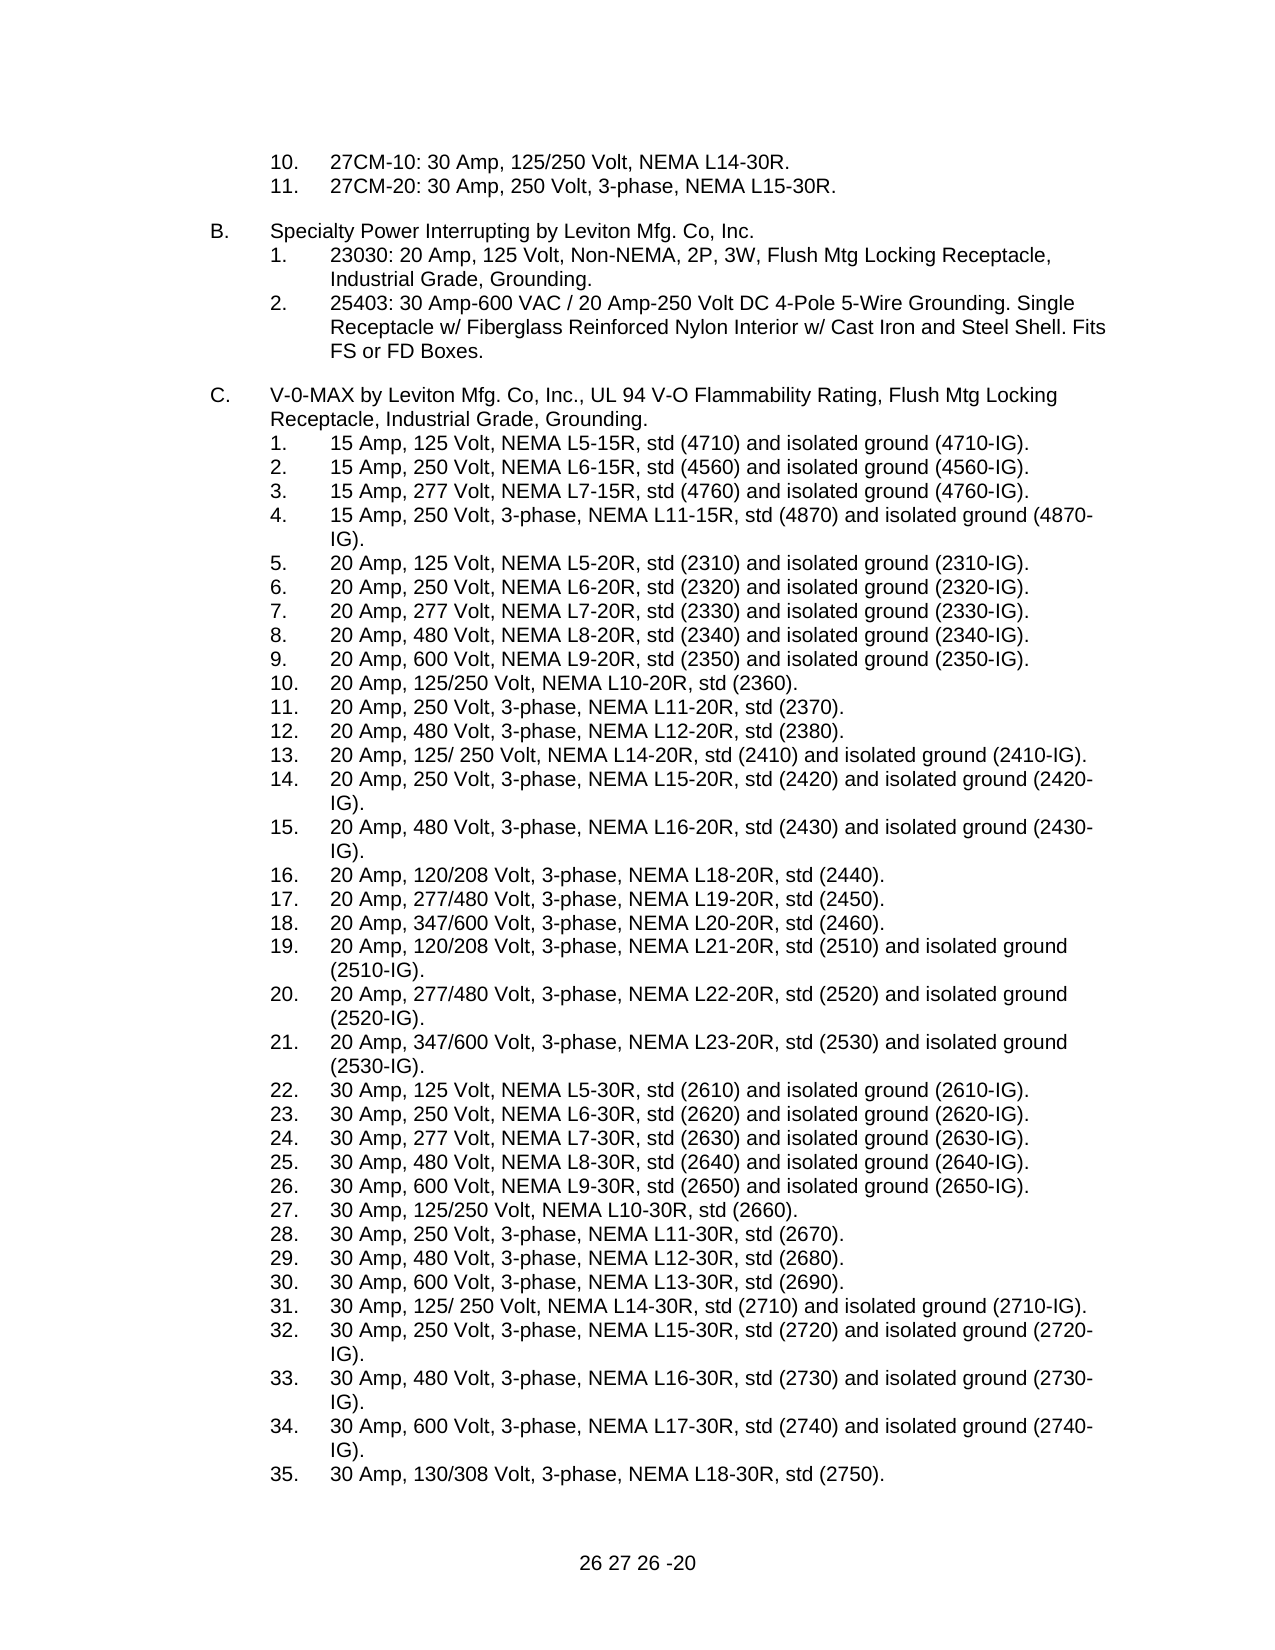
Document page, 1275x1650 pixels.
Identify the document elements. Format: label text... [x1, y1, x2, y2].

list 23030: 20 Amp, 125 Volt, Non-NEMA, 2P, 3W, Flush Mtg Locking Receptacle, Industrial Grade, Grounding. [270, 243, 1125, 291]
list 30 Amp, 250 Volt, NEMA L6-30R, std (2620) and isolated ground (2620-IG). [270, 1102, 1125, 1126]
list 20 Amp, 480 Volt, NEMA L8-20R, std (2340) and isolated ground (2340-IG). [270, 623, 1125, 647]
list 20 Amp, 600 Volt, NEMA L9-20R, std (2350) and isolated ground (2350-IG). [270, 647, 1125, 671]
list 30 Amp, 480 Volt, NEMA L8-30R, std (2640) and isolated ground (2640-IG). [270, 1150, 1125, 1174]
list V-0-MAX by Leviton Mfg. Co, Inc., UL 94 V-O Flammability Rating, Flush Mtg Locking Receptacle, Industrial Grade, Grounding. [210, 383, 1125, 431]
list 30 Amp, 250 Volt, 3-phase, NEMA L11-30R, std (2670). [270, 1222, 1125, 1246]
list 15 Amp, 277 Volt, NEMA L7-15R, std (4760) and isolated ground (4760-IG). [270, 479, 1125, 503]
list 20 Amp, 277 Volt, NEMA L7-20R, std (2330) and isolated ground (2330-IG). [270, 599, 1125, 623]
list 25403: 30 Amp-600 VAC / 20 Amp-250 Volt DC 4-Pole 5-Wire Grounding. Single Receptacle w/ Fiberglass Reinforced Nylon Interior w/ Cast Iron and Steel Shell. Fits FS or FD Boxes. [270, 291, 1125, 362]
list 30 Amp, 125/ 250 Volt, NEMA L14-30R, std (2710) and isolated ground (2710-IG). [270, 1294, 1125, 1318]
list 20 Amp, 480 Volt, 3-phase, NEMA L12-20R, std (2380). [270, 719, 1125, 743]
list 20 Amp, 347/600 Volt, 3-phase, NEMA L23-20R, std (2530) and isolated ground (2530-IG). [270, 1030, 1125, 1078]
list 15 Amp, 125 Volt, NEMA L5-15R, std (4710) and isolated ground (4710-IG). [270, 431, 1125, 455]
list 20 Amp, 120/208 Volt, 3-phase, NEMA L21-20R, std (2510) and isolated ground (2510-IG). [270, 934, 1125, 982]
list Specialty Power Interrupting by Leviton Mfg. Co, Inc. [210, 219, 1125, 243]
list 15 Amp, 250 Volt, NEMA L6-15R, std (4560) and isolated ground (4560-IG). [270, 455, 1125, 479]
list 20 Amp, 277/480 Volt, 3-phase, NEMA L22-20R, std (2520) and isolated ground (2520-IG). [270, 982, 1125, 1030]
list 20 Amp, 250 Volt, 3-phase, NEMA L11-20R, std (2370). [270, 695, 1125, 719]
list 30 Amp, 480 Volt, 3-phase, NEMA L12-30R, std (2680). [270, 1246, 1125, 1270]
list 30 Amp, 600 Volt, 3-phase, NEMA L17-30R, std (2740) and isolated ground (2740-IG). [270, 1413, 1125, 1461]
list 30 Amp, 125/250 Volt, NEMA L10-30R, std (2660). [270, 1198, 1125, 1222]
list 15 Amp, 250 Volt, 3-phase, NEMA L11-15R, std (4870) and isolated ground (4870-IG). [270, 503, 1125, 551]
list 27CM-20: 30 Amp, 250 Volt, 3-phase, NEMA L15-30R. [270, 174, 1125, 198]
list 27CM-10: 30 Amp, 125/250 Volt, NEMA L14-30R. [270, 150, 1125, 174]
list 20 Amp, 120/208 Volt, 3-phase, NEMA L18-20R, std (2440). [270, 862, 1125, 886]
list 20 Amp, 125/250 Volt, NEMA L10-20R, std (2360). [270, 671, 1125, 695]
list 20 Amp, 250 Volt, 3-phase, NEMA L15-20R, std (2420) and isolated ground (2420-IG). [270, 767, 1125, 814]
list 30 Amp, 130/308 Volt, 3-phase, NEMA L18-30R, std (2750). [270, 1461, 1125, 1485]
list 30 Amp, 277 Volt, NEMA L7-30R, std (2630) and isolated ground (2630-IG). [270, 1126, 1125, 1150]
list 20 Amp, 480 Volt, 3-phase, NEMA L16-20R, std (2430) and isolated ground (2430-IG). [270, 814, 1125, 862]
list 20 Amp, 125/ 250 Volt, NEMA L14-20R, std (2410) and isolated ground (2410-IG). [270, 743, 1125, 767]
list 20 Amp, 347/600 Volt, 3-phase, NEMA L20-20R, std (2460). [270, 910, 1125, 934]
list 30 Amp, 600 Volt, 3-phase, NEMA L13-30R, std (2690). [270, 1270, 1125, 1294]
list 20 Amp, 277/480 Volt, 3-phase, NEMA L19-20R, std (2450). [270, 886, 1125, 910]
list 30 Amp, 600 Volt, NEMA L9-30R, std (2650) and isolated ground (2650-IG). [270, 1174, 1125, 1198]
list 30 Amp, 125 Volt, NEMA L5-30R, std (2610) and isolated ground (2610-IG). [270, 1078, 1125, 1102]
list 20 Amp, 125 Volt, NEMA L5-20R, std (2310) and isolated ground (2310-IG). [270, 551, 1125, 575]
list 30 Amp, 250 Volt, 3-phase, NEMA L15-30R, std (2720) and isolated ground (2720-IG). [270, 1318, 1125, 1366]
list 30 Amp, 480 Volt, 3-phase, NEMA L16-30R, std (2730) and isolated ground (2730-IG). [270, 1366, 1125, 1413]
list 20 Amp, 250 Volt, NEMA L6-20R, std (2320) and isolated ground (2320-IG). [270, 575, 1125, 599]
